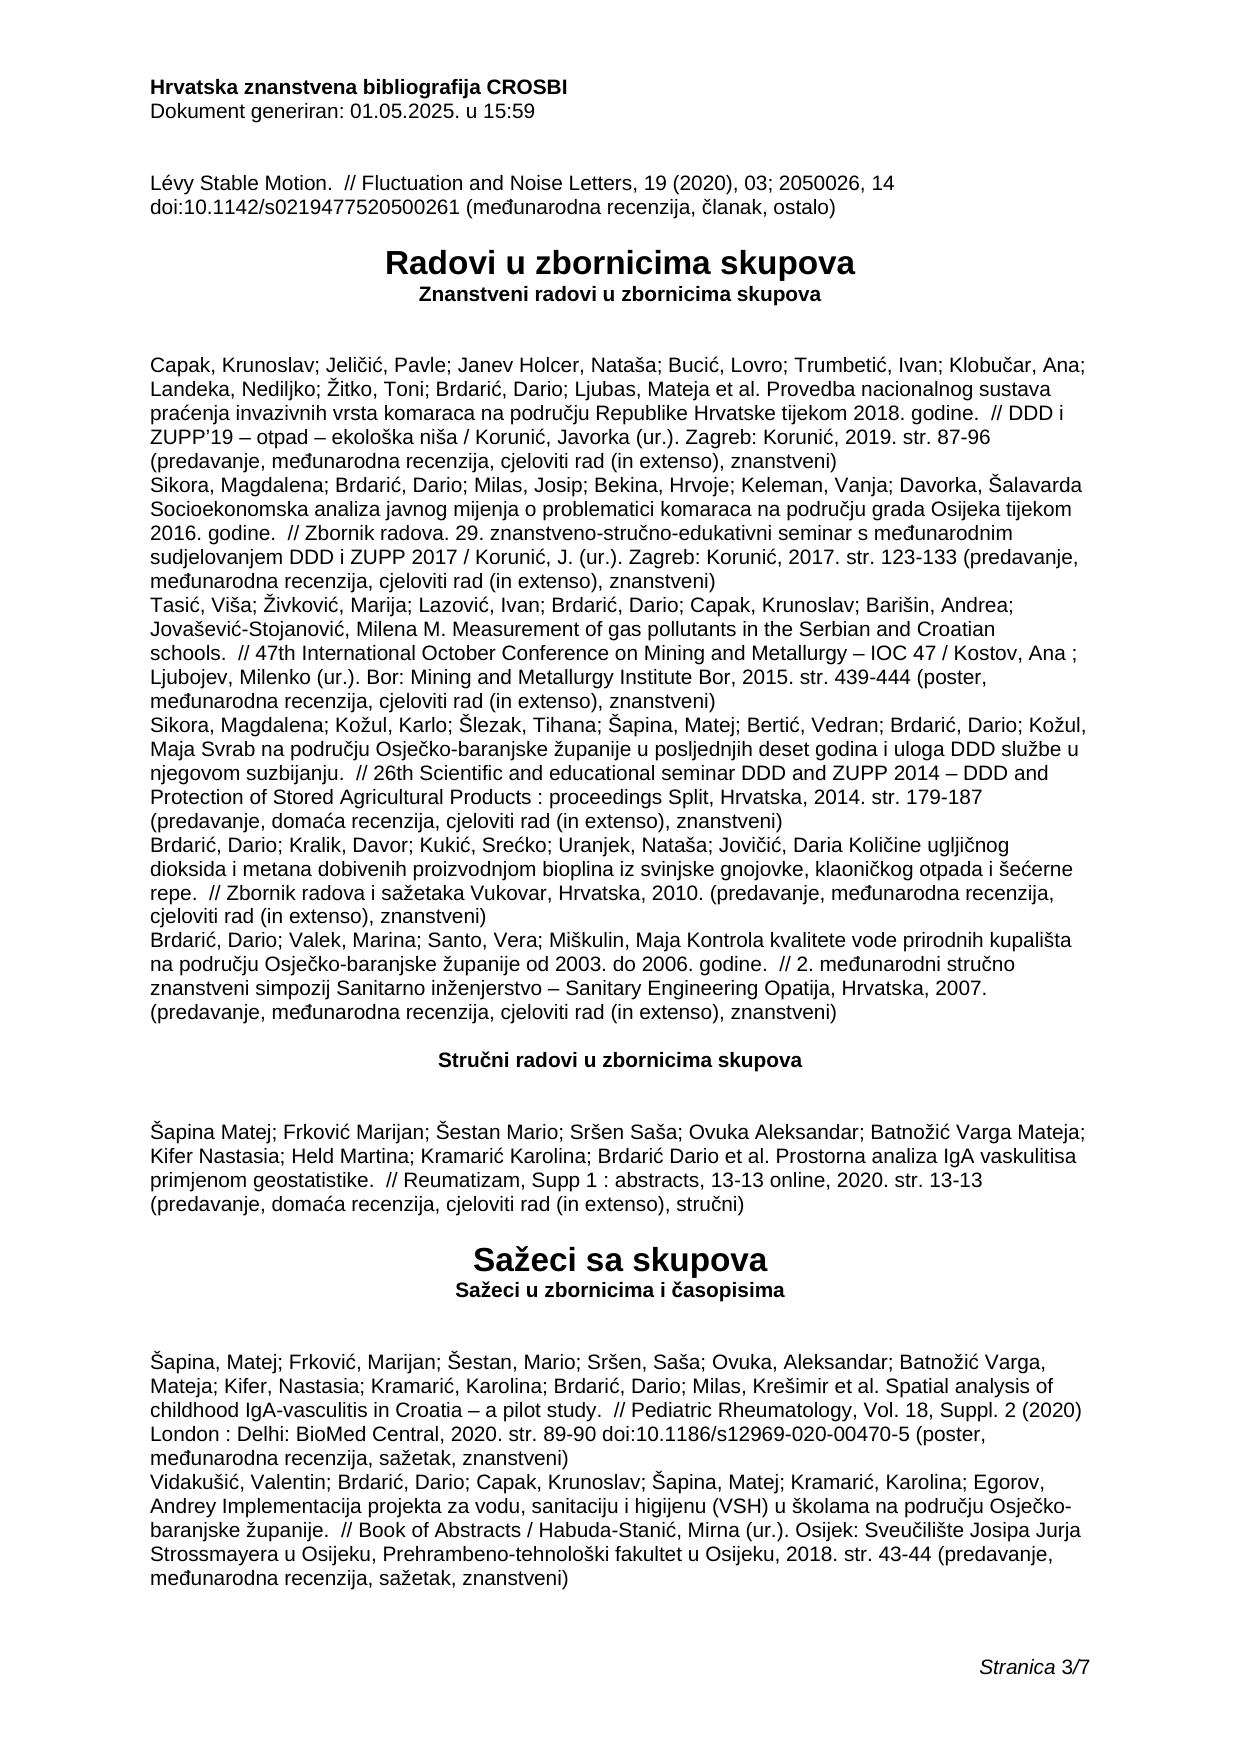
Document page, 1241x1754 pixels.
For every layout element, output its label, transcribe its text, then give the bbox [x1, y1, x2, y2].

text Brdarić, Dario; Kralik, Davor; Kukić, Srećko; Uranjek, Nataša; Jovičić, Daria [150, 832, 1090, 928]
text Brdarić, Dario; Valek, Marina; Santo, Vera; Miškulin, Maja [150, 928, 1090, 1024]
text Šapina Matej; Frković Marijan; Šestan Mario; Sršen Saša; Ovuka Aleksandar; Batnožić Varga Mateja; Kifer Nastasia; Held Martina; Kramarić Karolina; Brdarić Dario et al. [150, 1120, 1090, 1216]
text Capak, Krunoslav; Jeličić, Pavle; Janev Holcer, Nataša; Bucić, Lovro; Trumbetić, Ivan; Klobučar, Ana; Landeka, Nediljko; Žitko, Toni; Brdarić, Dario; Ljubas, Mateja et al. [150, 353, 1090, 473]
subtitle Znanstveni radovi u zbornicima skupova [150, 281, 1090, 305]
subtitle Stručni radovi u zbornicima skupova [150, 1048, 1090, 1072]
text Sikora, Magdalena; Kožul, Karlo; Šlezak, Tihana; Šapina, Matej; Bertić, Vedran; Brdarić, Dario; Kožul, Maja [150, 713, 1090, 832]
subtitle Radovi u zbornicima skupova [150, 243, 1090, 281]
text Sikora, Magdalena; Brdarić, Dario; Milas, Josip; Bekina, Hrvoje; Keleman, Vanja; Davorka, Šalavarda [150, 473, 1090, 593]
text Tasić, Viša; Živković, Marija; Lazović, Ivan; Brdarić, Dario; Capak, Krunoslav; Barišin, Andrea; Jovašević-Stojanović, Milena M. [150, 593, 1090, 713]
text Vidakušić, Valentin; Brdarić, Dario; Capak, Krunoslav; Šapina, Matej; Kramarić, Karolina; Egorov, Andrey [150, 1470, 1090, 1589]
text Šapina, Matej; Frković, Marijan; Šestan, Mario; Sršen, Saša; Ovuka, Aleksandar; Batnožić Varga, Mateja; Kifer, Nastasia; Kramarić, Karolina; Brdarić, Dario; Milas, Krešimir et al. [150, 1350, 1090, 1470]
subtitle Sažeci u zbornicima i časopisima [150, 1278, 1090, 1302]
subtitle Sažeci sa skupova [150, 1240, 1090, 1278]
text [150, 171, 1090, 219]
